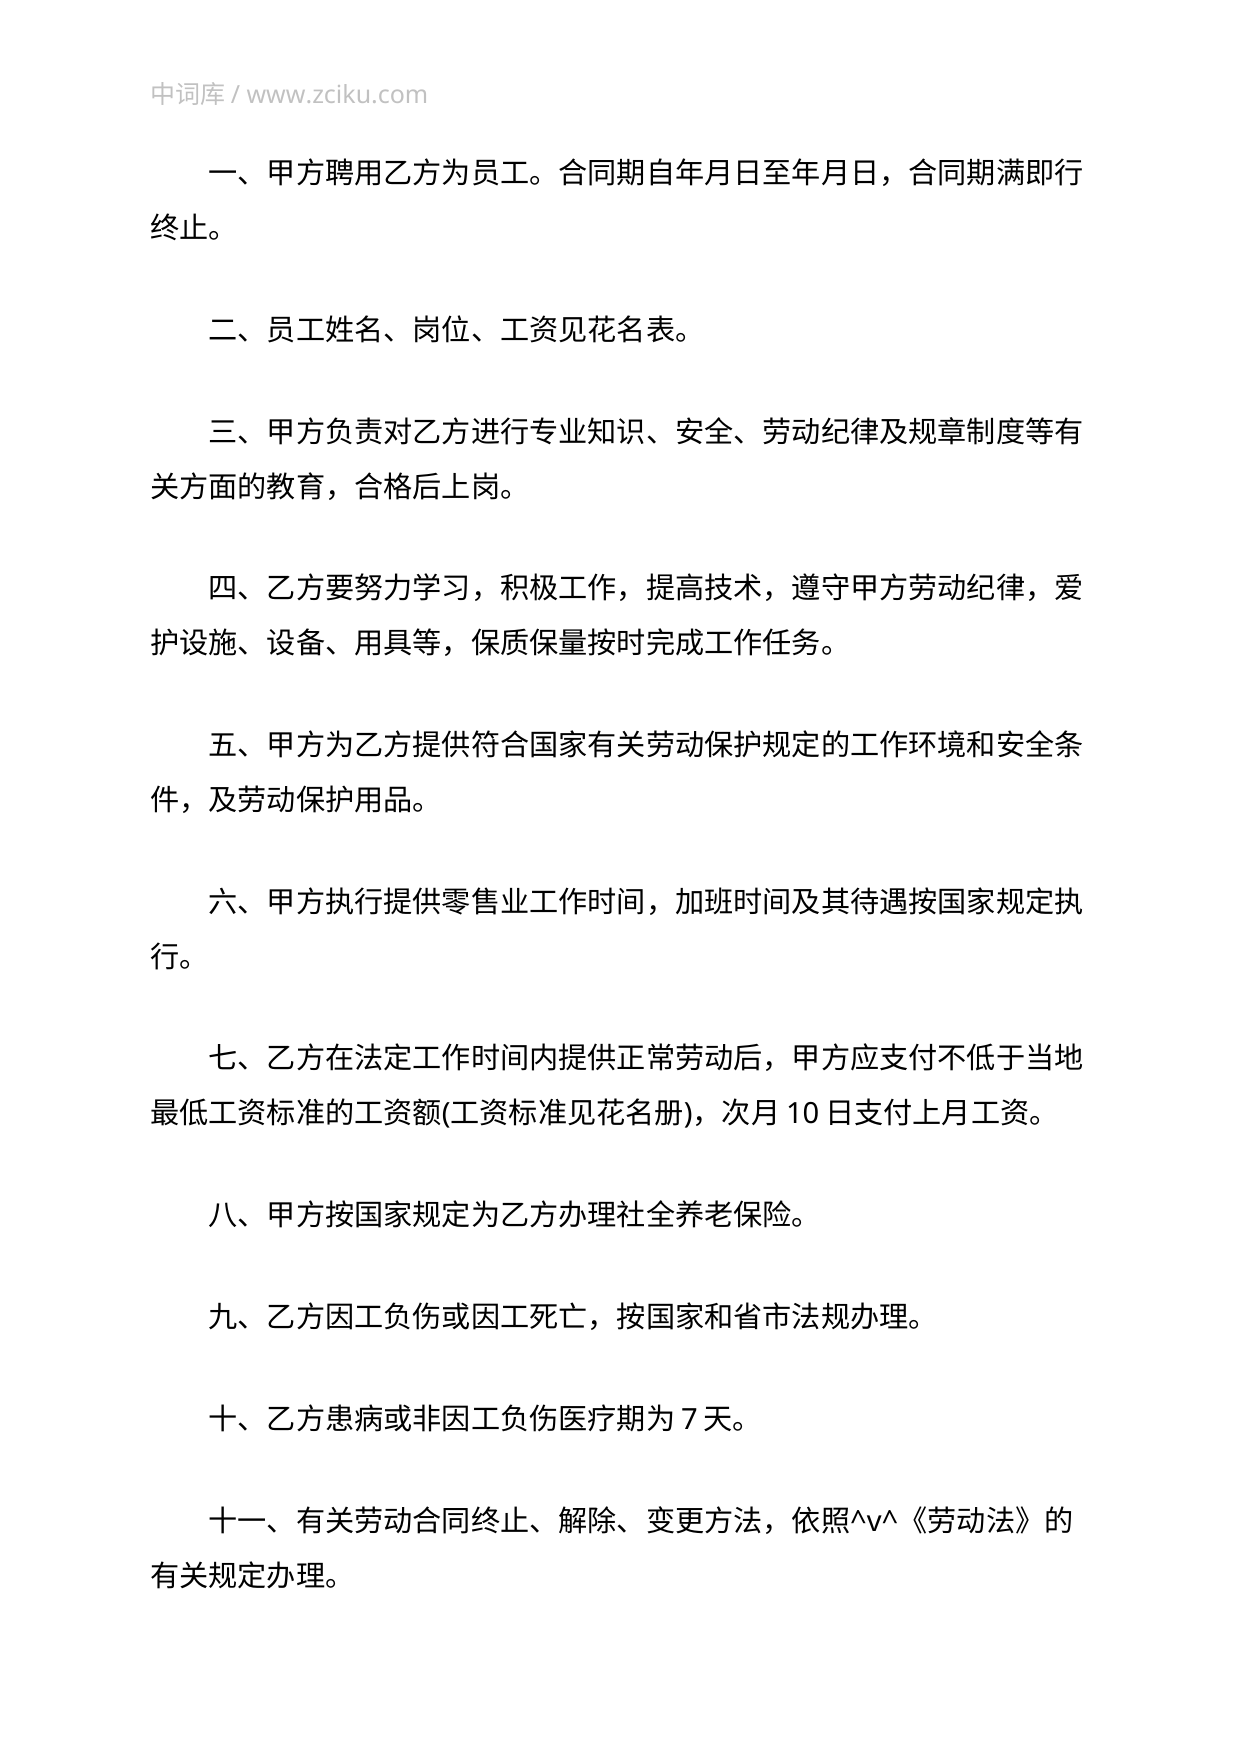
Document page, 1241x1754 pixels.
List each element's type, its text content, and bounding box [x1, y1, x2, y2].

text 四、乙方要努力学习，积极工作，提高技术，遵守甲方劳动纪律，爱护设施、设备、用具等，保质保量按时完成工作任务。 [150, 565, 1090, 662]
text 十一、有关劳动合同终止、解除、变更方法，依照^v^《劳动法》的有关规定办理。 [150, 1497, 1090, 1595]
text 三、甲方负责对乙方进行专业知识、安全、劳动纪律及规章制度等有关方面的教育，合格后上岗。 [150, 408, 1090, 506]
text 六、甲方执行提供零售业工作时间，加班时间及其待遇按国家规定执行。 [150, 878, 1090, 976]
text 一、甲方聘用乙方为员工。合同期自年月日至年月日，合同期满即行终止。 [150, 150, 1090, 247]
text 七、乙方在法定工作时间内提供正常劳动后，甲方应支付不低于当地最低工资标准的工资额(工资标准见花名册)，次月10日支付上月工资。 [150, 1035, 1090, 1132]
text 八、甲方按国家规定为乙方办理社全养老保险。 [150, 1192, 1090, 1234]
text 十、乙方患病或非因工负伤医疗期为7天。 [150, 1396, 1090, 1438]
text 五、甲方为乙方提供符合国家有关劳动保护规定的工作环境和安全条件，及劳动保护用品。 [150, 722, 1090, 819]
text 九、乙方因工负伤或因工死亡，按国家和省市法规办理。 [150, 1294, 1090, 1336]
text 二、员工姓名、岗位、工资见花名表。 [150, 307, 1090, 349]
